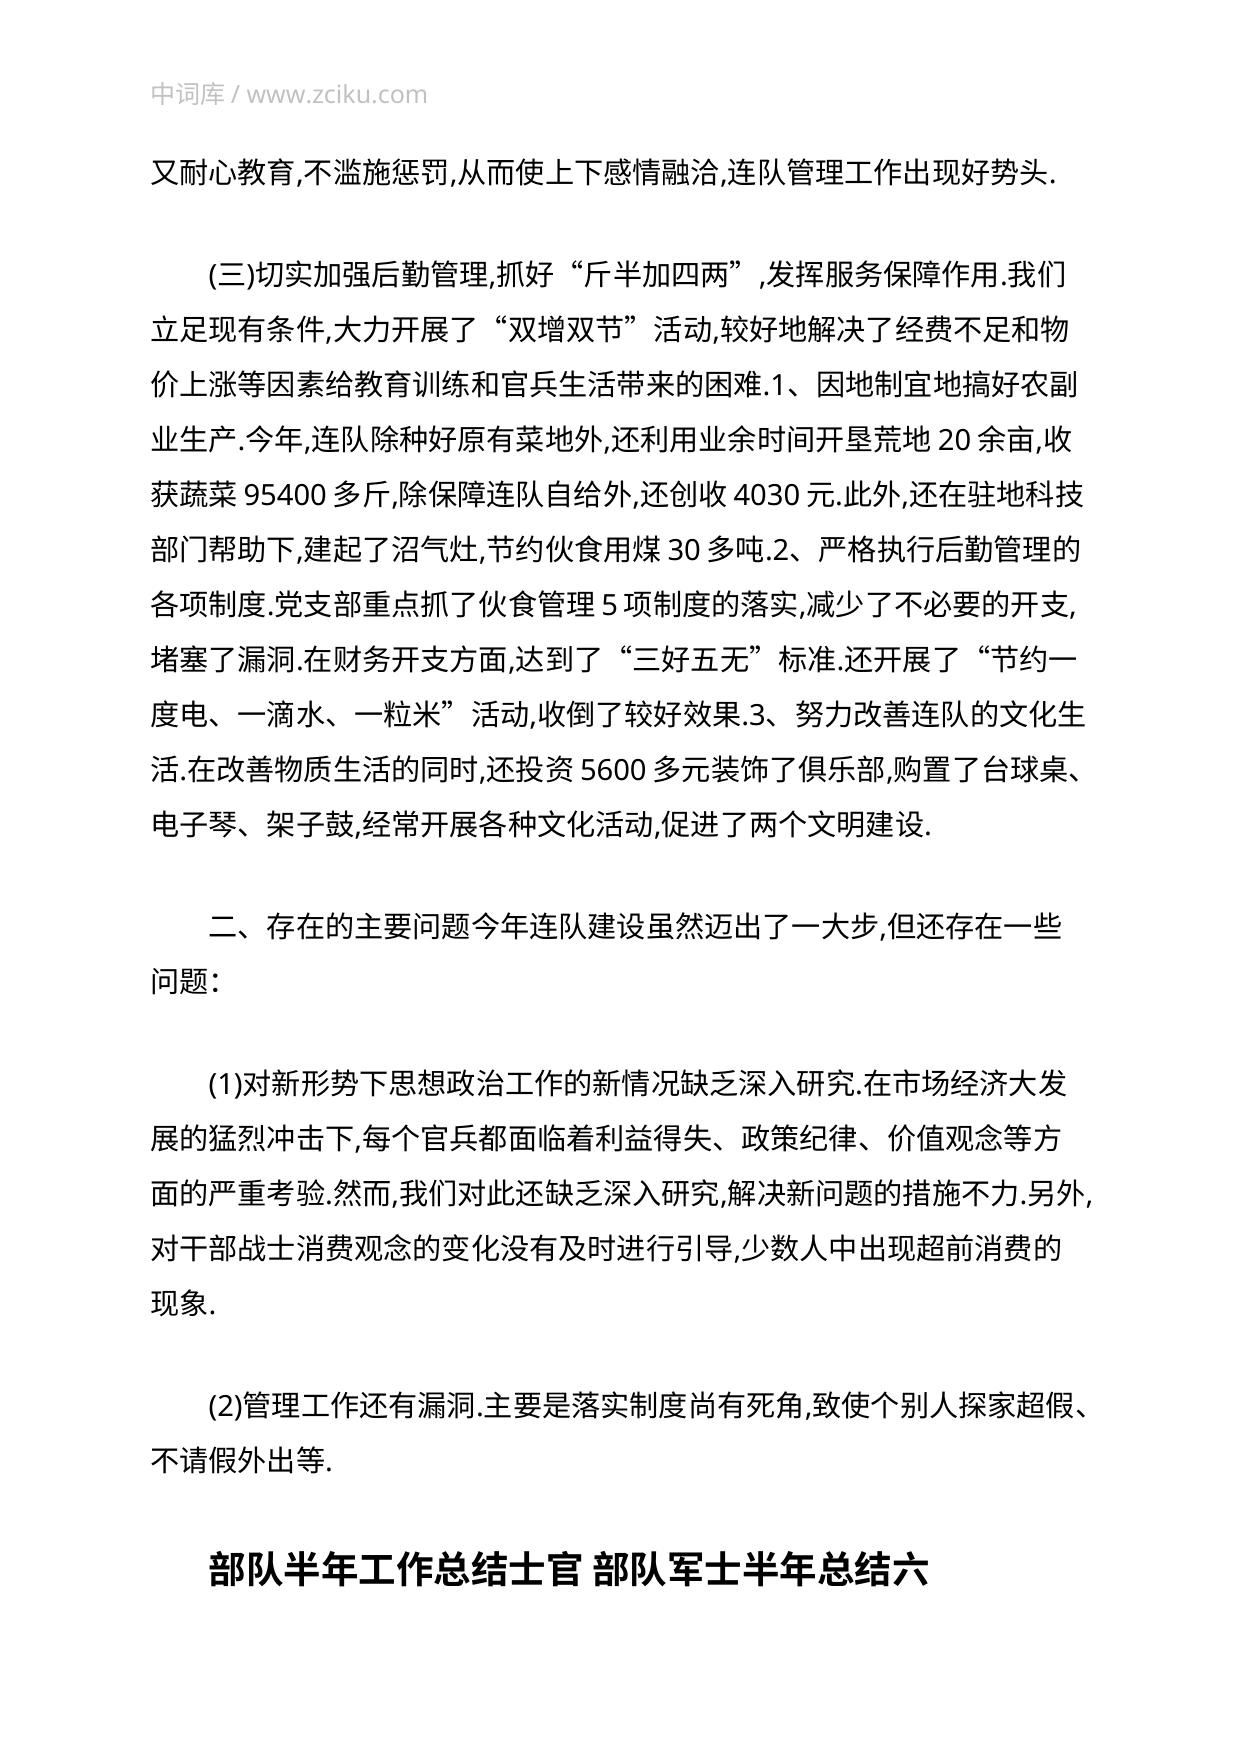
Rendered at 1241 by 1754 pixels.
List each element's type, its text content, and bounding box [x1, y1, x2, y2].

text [150, 150, 1090, 192]
text (1)对新形势下思想政治工作的新情况缺乏深入研究.在市场经济大发展的猛烈冲击下,每个官兵都面临着利益得失、政策纪律、价值观念等方面的严重考验.然而,我们对此还缺乏深入研究,解决新问题的措施不力.另外,对干部战士消费观念的变化没有及时进行引导,少数人中出现超前消费的现象. [150, 1061, 1090, 1323]
text 部队半年工作总结士官 部队军士半年总结六 [150, 1540, 1090, 1594]
text (2)管理工作还有漏洞.主要是落实制度尚有死角,致使个别人探家超假、不请假外出等. [150, 1383, 1090, 1480]
text (三)切实加强后勤管理,抓好“斤半加四两”,发挥服务保障作用.我们立足现有条件,大力开展了“双增双节”活动,较好地解决了经费不足和物价上涨等因素给教育训练和官兵生活带来的困难.1、因地制宜地搞好农副业生产.今年,连队除种好原有菜地外,还利用业余时间开垦荒地20余亩,收获蔬菜95400多斤,除保障连队自给外,还创收4030元.此外,还在驻地科技部门帮助下,建起了沼气灶,节约伙食用煤30多吨.2、严格执行后勤管理的各项制度.党支部重点抓了伙食管理5项制度的落实,减少了不必要的开支,堵塞了漏洞.在财务开支方面,达到了“三好五无”标准.还开展了“节约一度电、一滴水、一粒米”活动,收倒了较好效果.3、努力改善连队的文化生活.在改善物质生活的同时,还投资5600多元装饰了俱乐部,购置了台球桌、电子琴、架子鼓,经常开展各种文化活动,促进了两个文明建设. [150, 252, 1090, 844]
text 二、存在的主要问题今年连队建设虽然迈出了一大步,但还存在一些问题： [150, 904, 1090, 1001]
